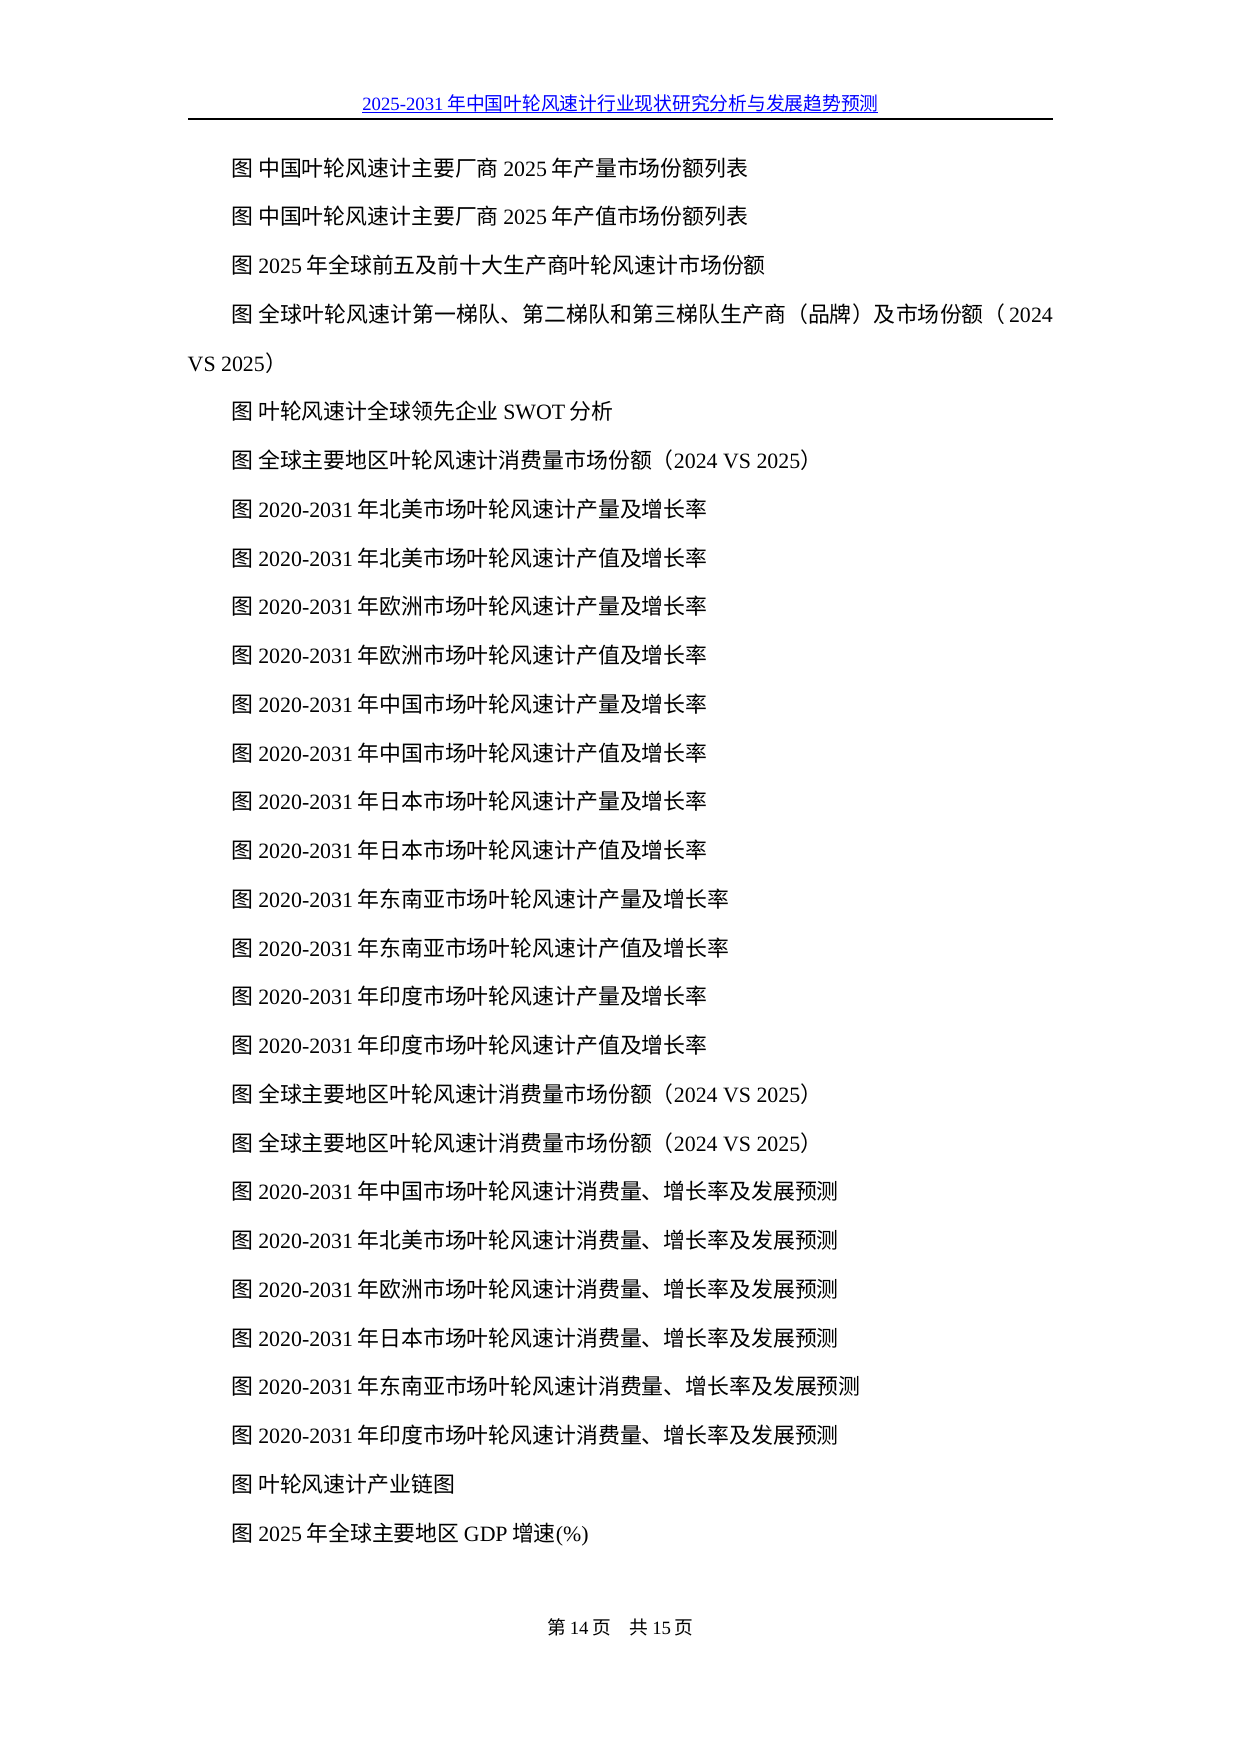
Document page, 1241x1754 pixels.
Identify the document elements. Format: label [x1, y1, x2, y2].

text [187, 150, 1053, 1548]
